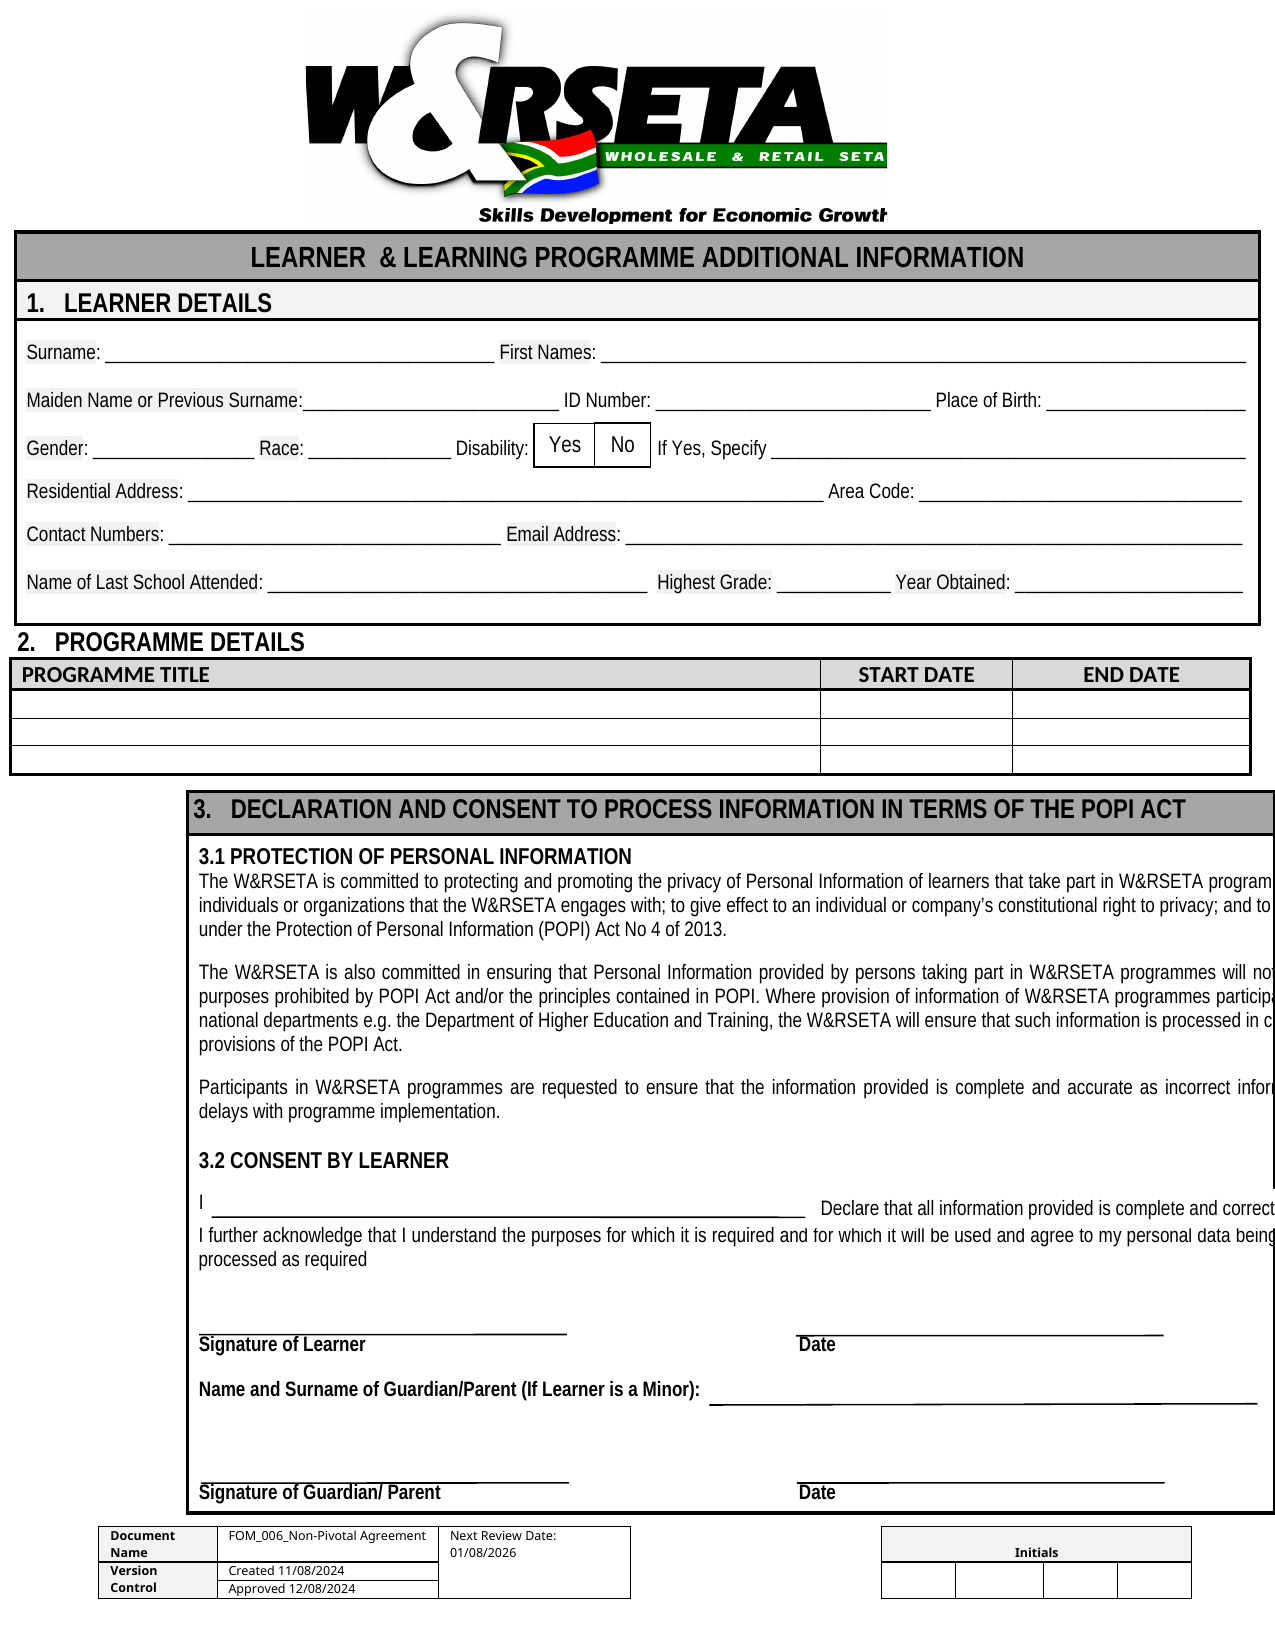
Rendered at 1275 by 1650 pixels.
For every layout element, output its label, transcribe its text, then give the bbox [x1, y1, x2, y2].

picture [305, 8, 887, 224]
table_cell [12, 719, 820, 745]
table_cell LEARNER DETAILS [17, 282, 1258, 318]
table_header PROGRAMME TITLE [12, 660, 820, 688]
table_cell [821, 719, 1012, 745]
table_cell [821, 746, 1012, 772]
table_cell [821, 691, 1012, 718]
table_header END DATE [1013, 660, 1249, 688]
table_cell [12, 746, 820, 772]
table_cell Surname: _________________________________________ First Names: ____________________________________________________________________ Maiden Name or Previous Surname:___________________________ ID Number: _____________________________ Place of Birth: _____________________ Gender: _________________ Race: _______________ Disability: ________ __ If Yes, Specify __________________________________________________ Residential Address: ___________________________________________________________________ Area Code: __________________________________ Contact Numbers: ___________________________________ Email Address: _________________________________________________________________ Name of Last School Attended: ________________________________________ Highest Grade: ____________ Year Obtained: ________________________ [17, 321, 1258, 623]
table_header LEARNER & LEARNING PROGRAMME ADDITIONAL INFORMATION [17, 234, 1258, 279]
table_cell [1013, 719, 1249, 745]
table_cell [1013, 746, 1249, 772]
list PROGRAMME DETAILS [17, 626, 1087, 657]
table_header START DATE [821, 660, 1012, 688]
table_cell [12, 691, 820, 718]
table_cell 3.1 PROTECTION OF PERSONAL INFORMATION The W&RSETA is committed to protecting and promoting the privacy of Personal Information of learners that take part in W&RSETA programmes and any other individuals or organizations that the W&RSETA engages with; to give effect to an individual or company’s constitutional right to privacy; and to fulfil its obligations under the Protection of Personal Information (POPI) Act No 4 of 2013. The W&RSETA is also committed in ensuring that Personal Information provided by persons taking part in W&RSETA programmes will not be processed for purposes prohibited by POPI Act and/or the principles contained in POPI. Where provision of information of W&RSETA programmes participants is required by national departments e.g. the Department of Higher Education and Training, the W&RSETA will ensure that such information is processed in compliance with the provisions of the POPI Act. Participants in W&RSETA programmes are requested to ensure that the information provided is complete and accurate as incorrect information may cause delays with programme implementation. 3.2 CONSENT BY LEARNER I Signature of Learner Date Name and Surname of Guardian/Parent (If Learner is a Minor): Signature of Guardian/ Parent Date [189, 836, 1273, 1511]
table_header DECLARATION AND CONSENT TO PROCESS INFORMATION IN TERMS OF THE POPI ACT [189, 793, 1273, 833]
table_cell [1013, 691, 1249, 718]
